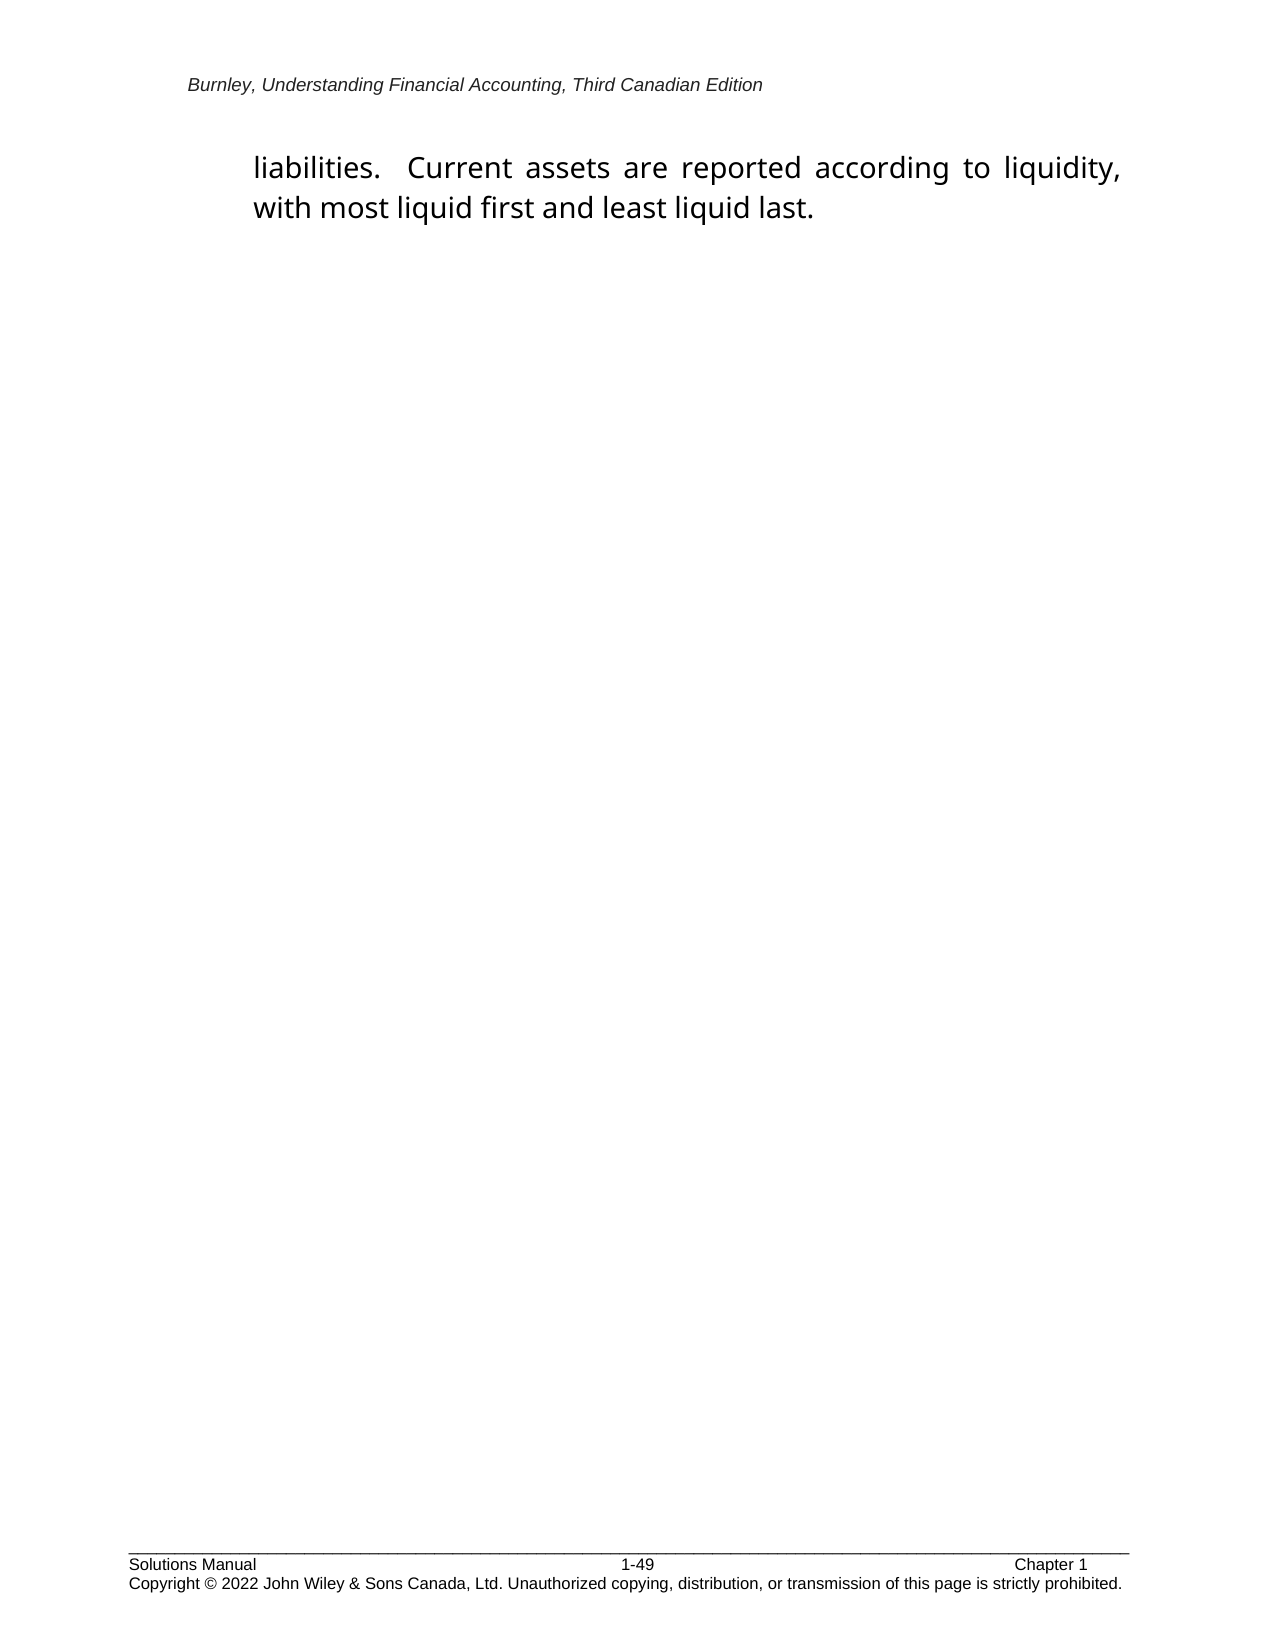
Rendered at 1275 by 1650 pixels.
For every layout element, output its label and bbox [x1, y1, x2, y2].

text [187, 148, 1122, 227]
